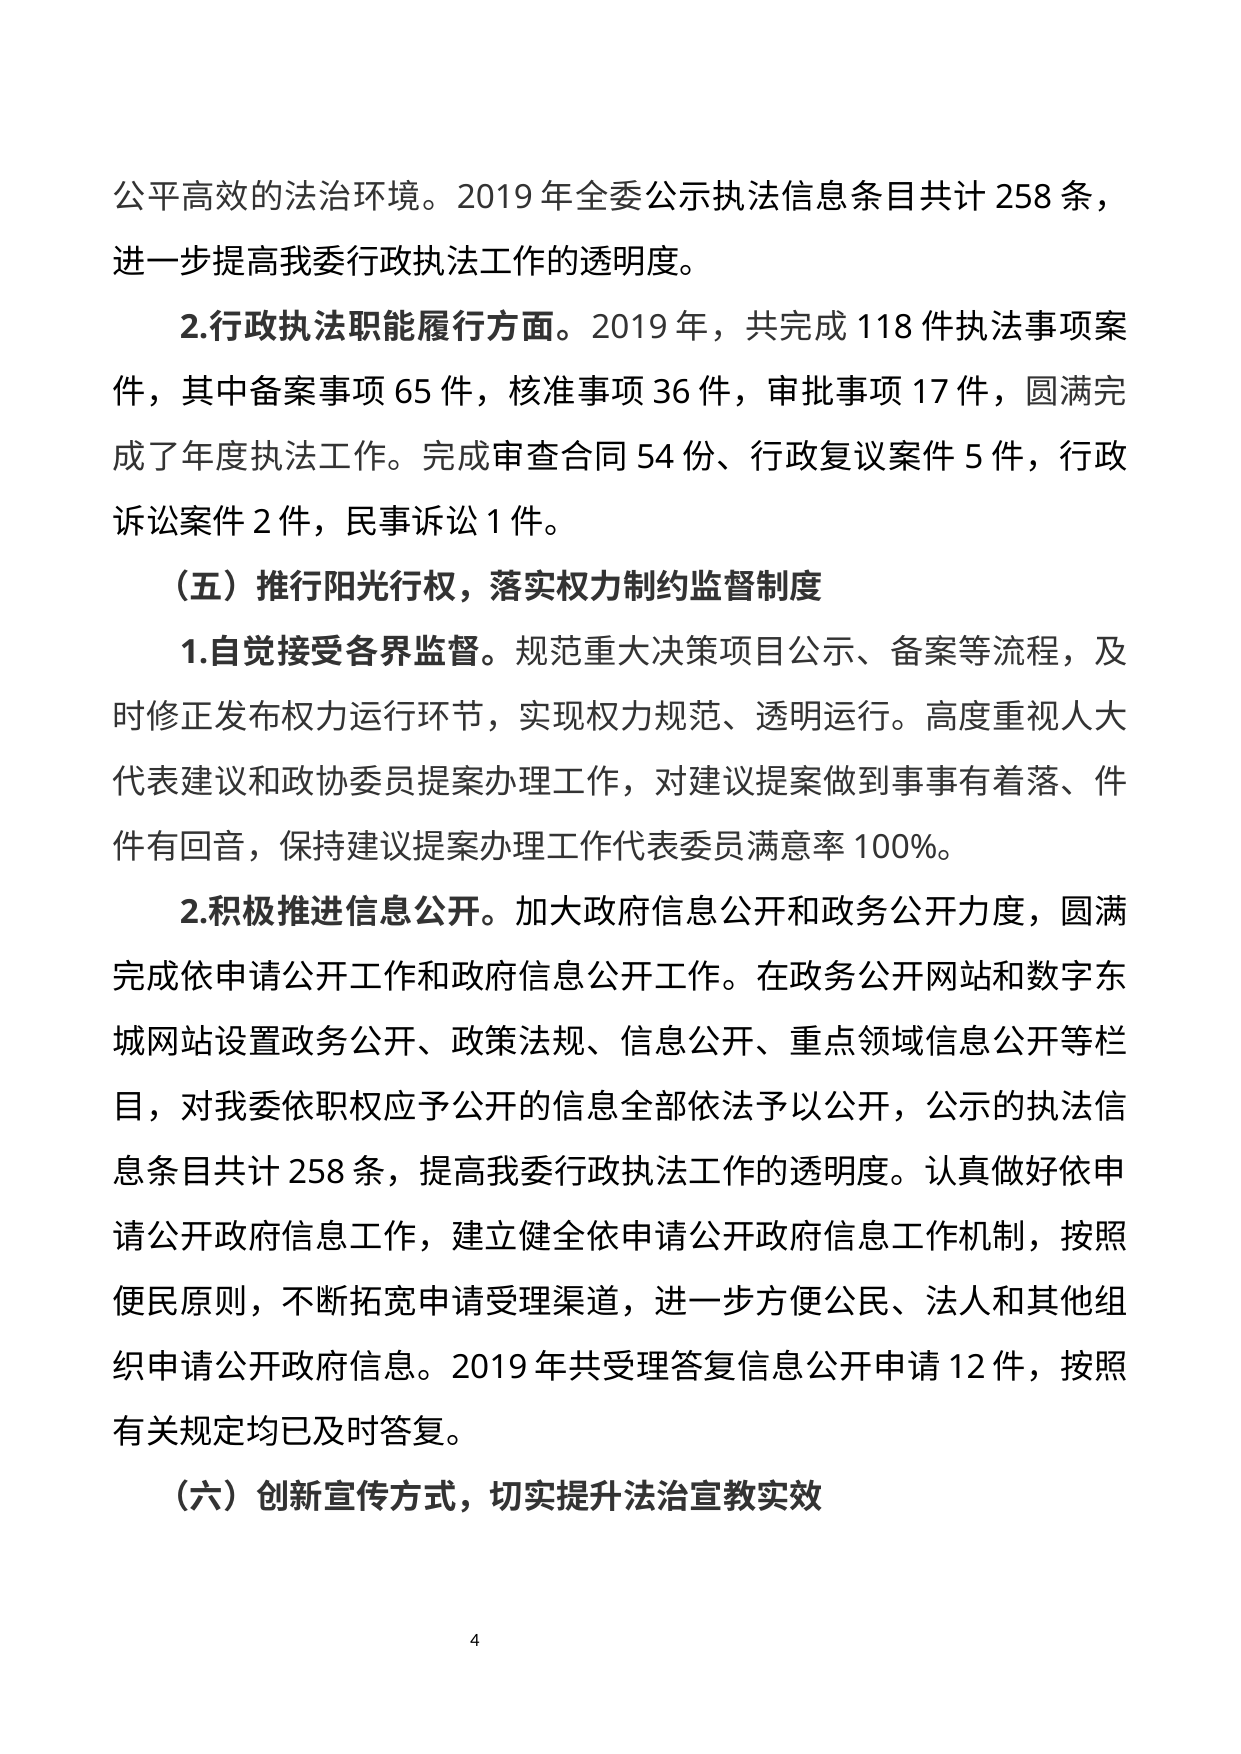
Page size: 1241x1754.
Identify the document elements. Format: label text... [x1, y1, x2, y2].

text （五）推行阳光行权，落实权力制约监督制度 [112, 552, 1128, 617]
text 1.自觉接受各界监督。规范重大决策项目公示、备案等流程，及时修正发布权力运行环节，实现权力规范、透明运行。高度重视人大代表建议和政协委员提案办理工作，对建议提案做到事事有着落、件件有回音，保持建议提案办理工作代表委员满意率100%。 [112, 617, 1128, 877]
text 2.积极推进信息公开。加大政府信息公开和政务公开力度，圆满完成依申请公开工作和政府信息公开工作。在政务公开网站和数字东城网站设置政务公开、政策法规、信息公开、重点领域信息公开等栏目，对我委依职权应予公开的信息全部依法予以公开，公示的执法信息条目共计258条，提高我委行政执法工作的透明度。认真做好依申请公开政府信息工作，建立健全依申请公开政府信息工作机制，按照便民原则，不断拓宽申请受理渠道，进一步方便公民、法人和其他组织申请公开政府信息。2019年共受理答复信息公开申请12件，按照有关规定均已及时答复。 [112, 877, 1128, 1462]
text 2.行政执法职能履行方面。2019年，共完成118件执法事项案件，其中备案事项65件，核准事项36件，审批事项17件，圆满完成了年度执法工作。完成审查合同54份、行政复议案件5件，行政诉讼案件2件，民事诉讼1件。 [112, 292, 1128, 552]
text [112, 162, 1128, 292]
text （六）创新宣传方式，切实提升法治宣教实效 [112, 1462, 1128, 1527]
